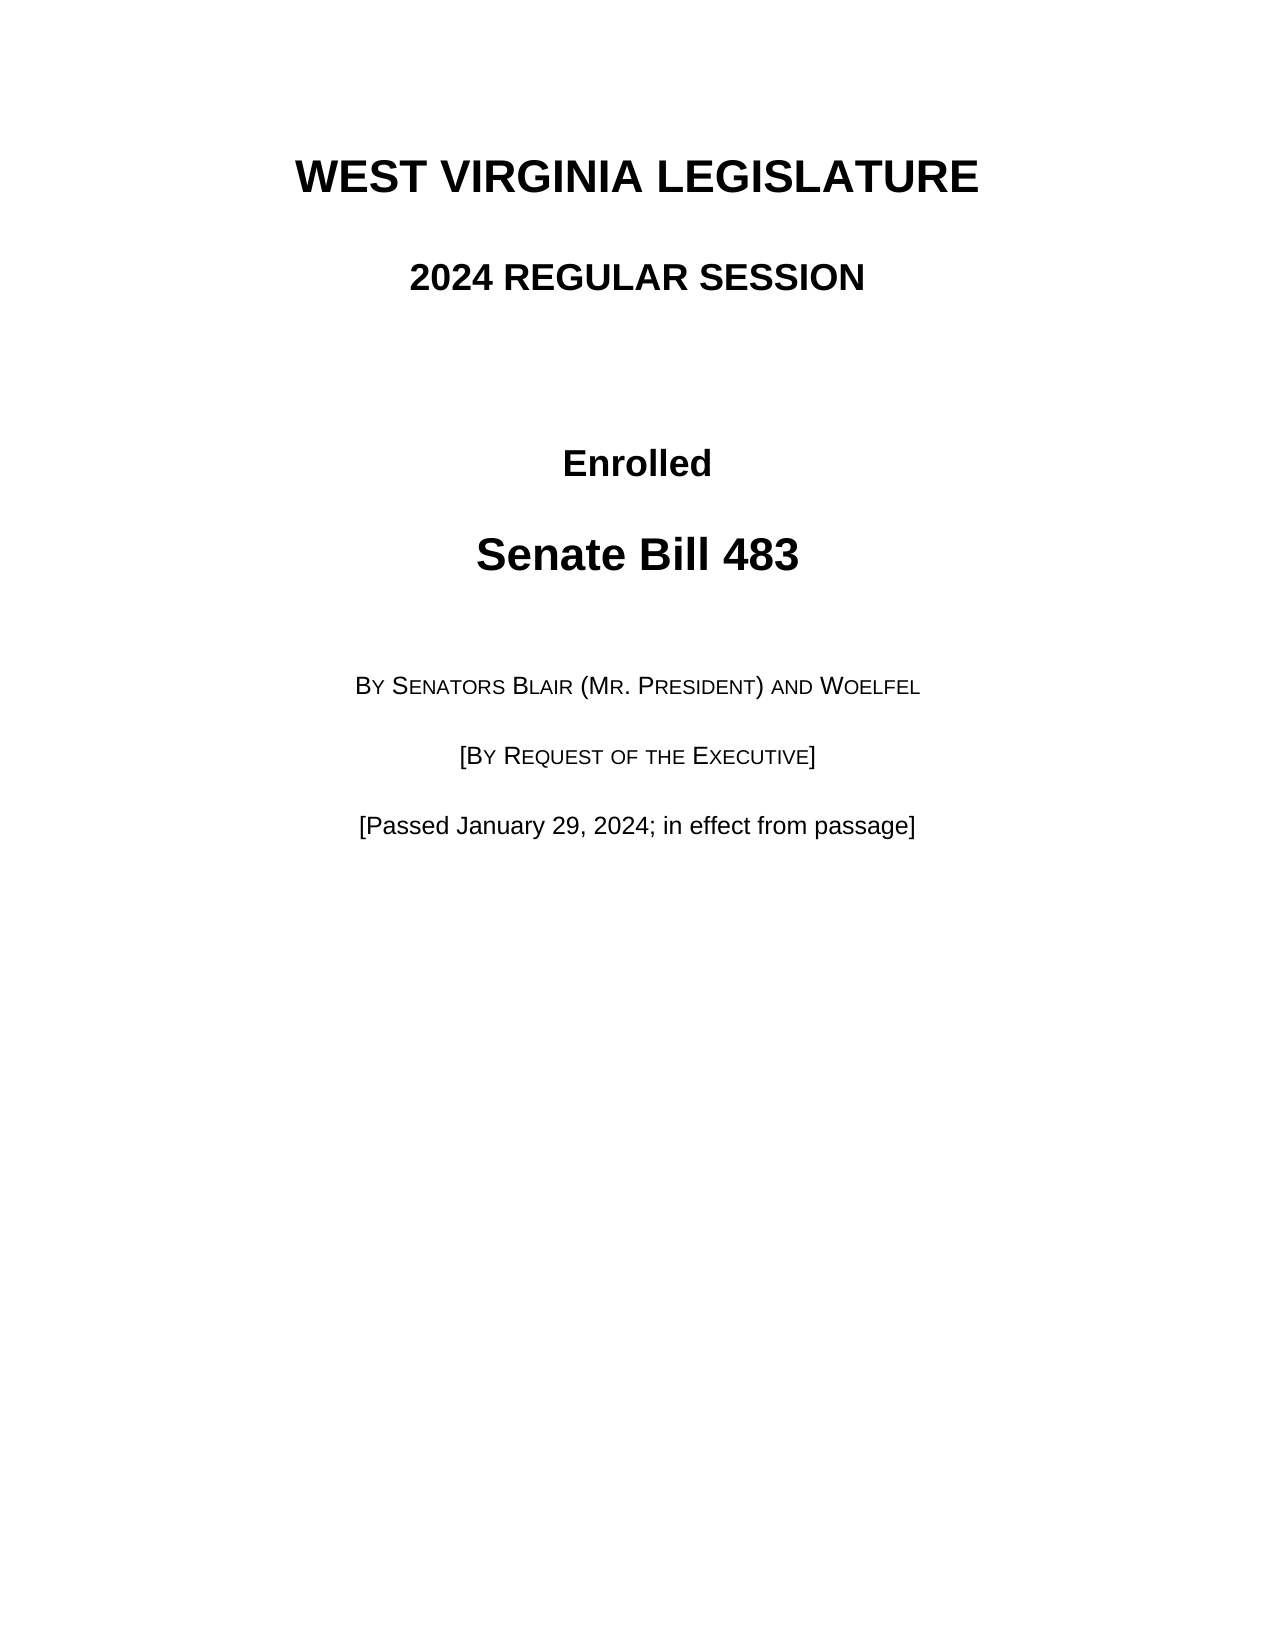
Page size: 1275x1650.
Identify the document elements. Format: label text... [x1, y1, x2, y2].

text [Passed January 29, 2024; in effect from passage] [337, 811, 937, 839]
title WEST VIRGINIA LEGISLATURE [150, 150, 1125, 203]
text By Senators Blair (Mr. President) and Woelfel [337, 671, 937, 699]
title 2024 REGULAR SESSION [150, 255, 1125, 298]
text [By [337, 741, 937, 769]
text Bill [150, 528, 1125, 581]
